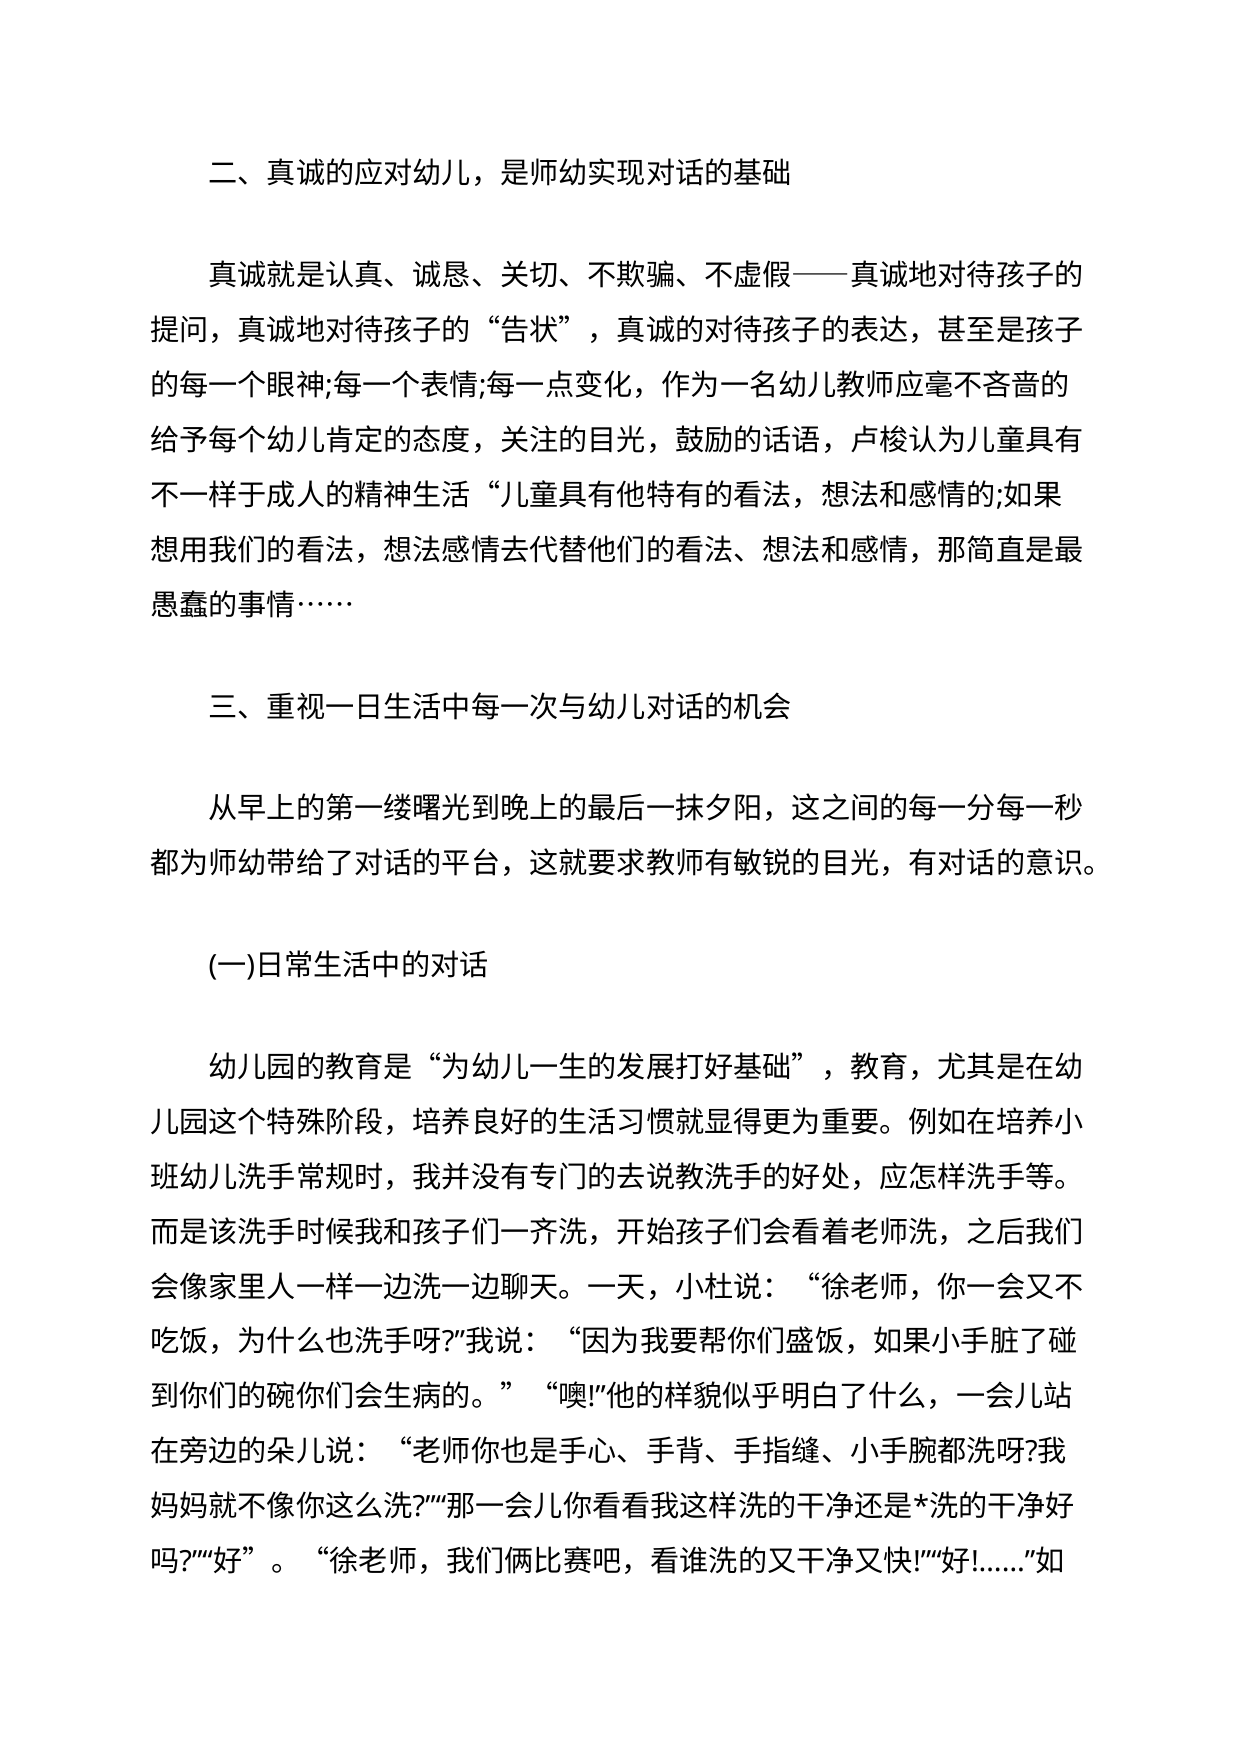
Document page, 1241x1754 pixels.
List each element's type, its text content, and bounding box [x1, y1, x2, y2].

text 从早上的第一缕曙光到晚上的最后一抹夕阳，这之间的每一分每一秒都为师幼带给了对话的平台，这就要求教师有敏锐的目光，有对话的意识。 [150, 785, 1090, 882]
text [150, 1043, 1090, 1580]
text (一)日常生活中的对话 [150, 942, 1090, 984]
text 三、重视一日生活中每一次与幼儿对话的机会 [150, 683, 1090, 725]
text 真诚就是认真、诚恳、关切、不欺骗、不虚假――真诚地对待孩子的提问，真诚地对待孩子的“告状”，真诚的对待孩子的表达，甚至是孩子的每一个眼神;每一个表情;每一点变化，作为一名幼儿教师应毫不吝啬的给予每个幼儿肯定的态度，关注的目光，鼓励的话语，卢梭认为儿童具有不一样于成人的精神生活“儿童具有他特有的看法，想法和感情的;如果想用我们的看法，想法感情去代替他们的看法、想法和感情，那简直是最愚蠢的事情…… [150, 252, 1090, 624]
text 二、真诚的应对幼儿，是师幼实现对话的基础 [150, 150, 1090, 192]
